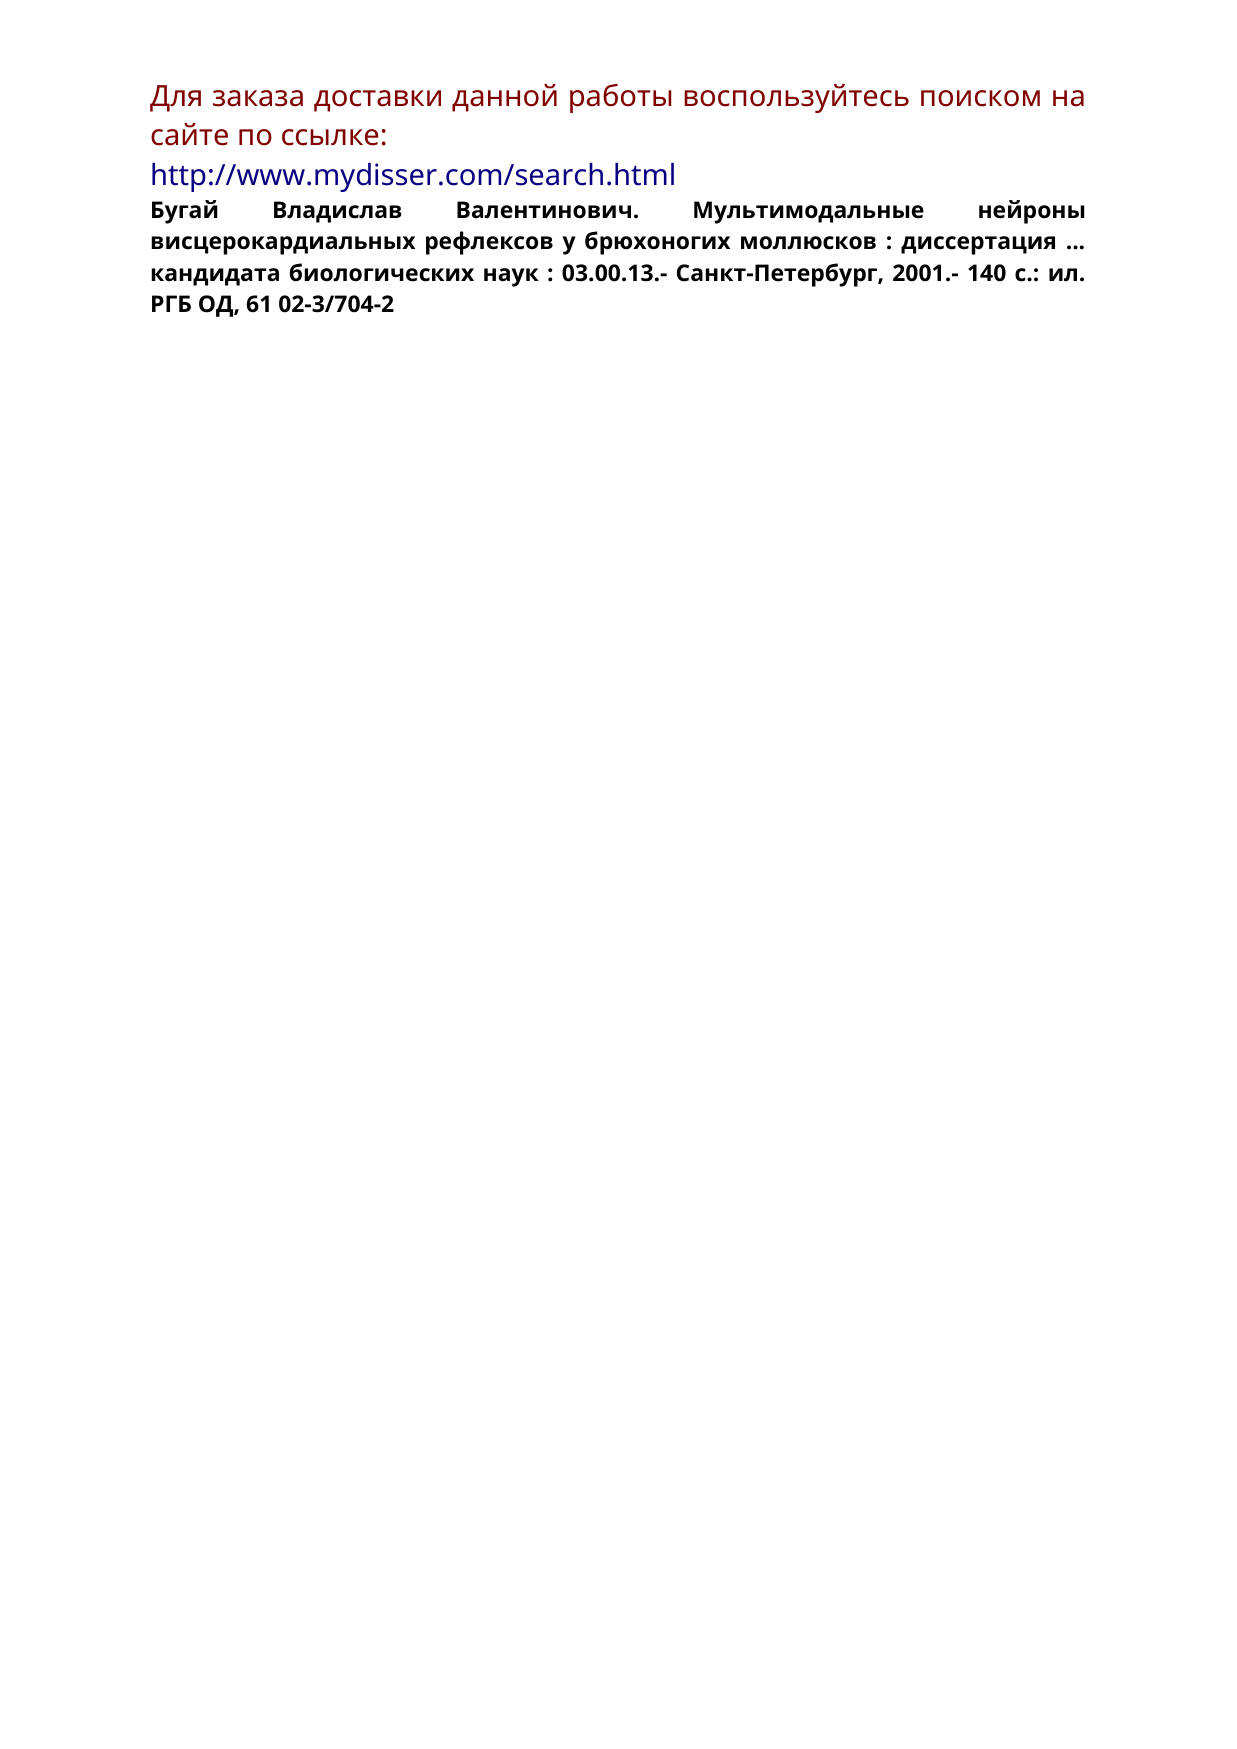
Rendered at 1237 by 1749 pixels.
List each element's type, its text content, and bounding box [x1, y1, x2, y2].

text Бугай Владислав Валентинович. Мультимодальные нейроны висцерокардиальных рефлексов у брюхоногих моллюсков : диссертация ... кандидата биологических наук : 03.00.13.- Санкт-Петербург, 2001.- 140 с.: ил. РГБ ОД, 61 02-3/704-2 [150, 194, 1086, 319]
